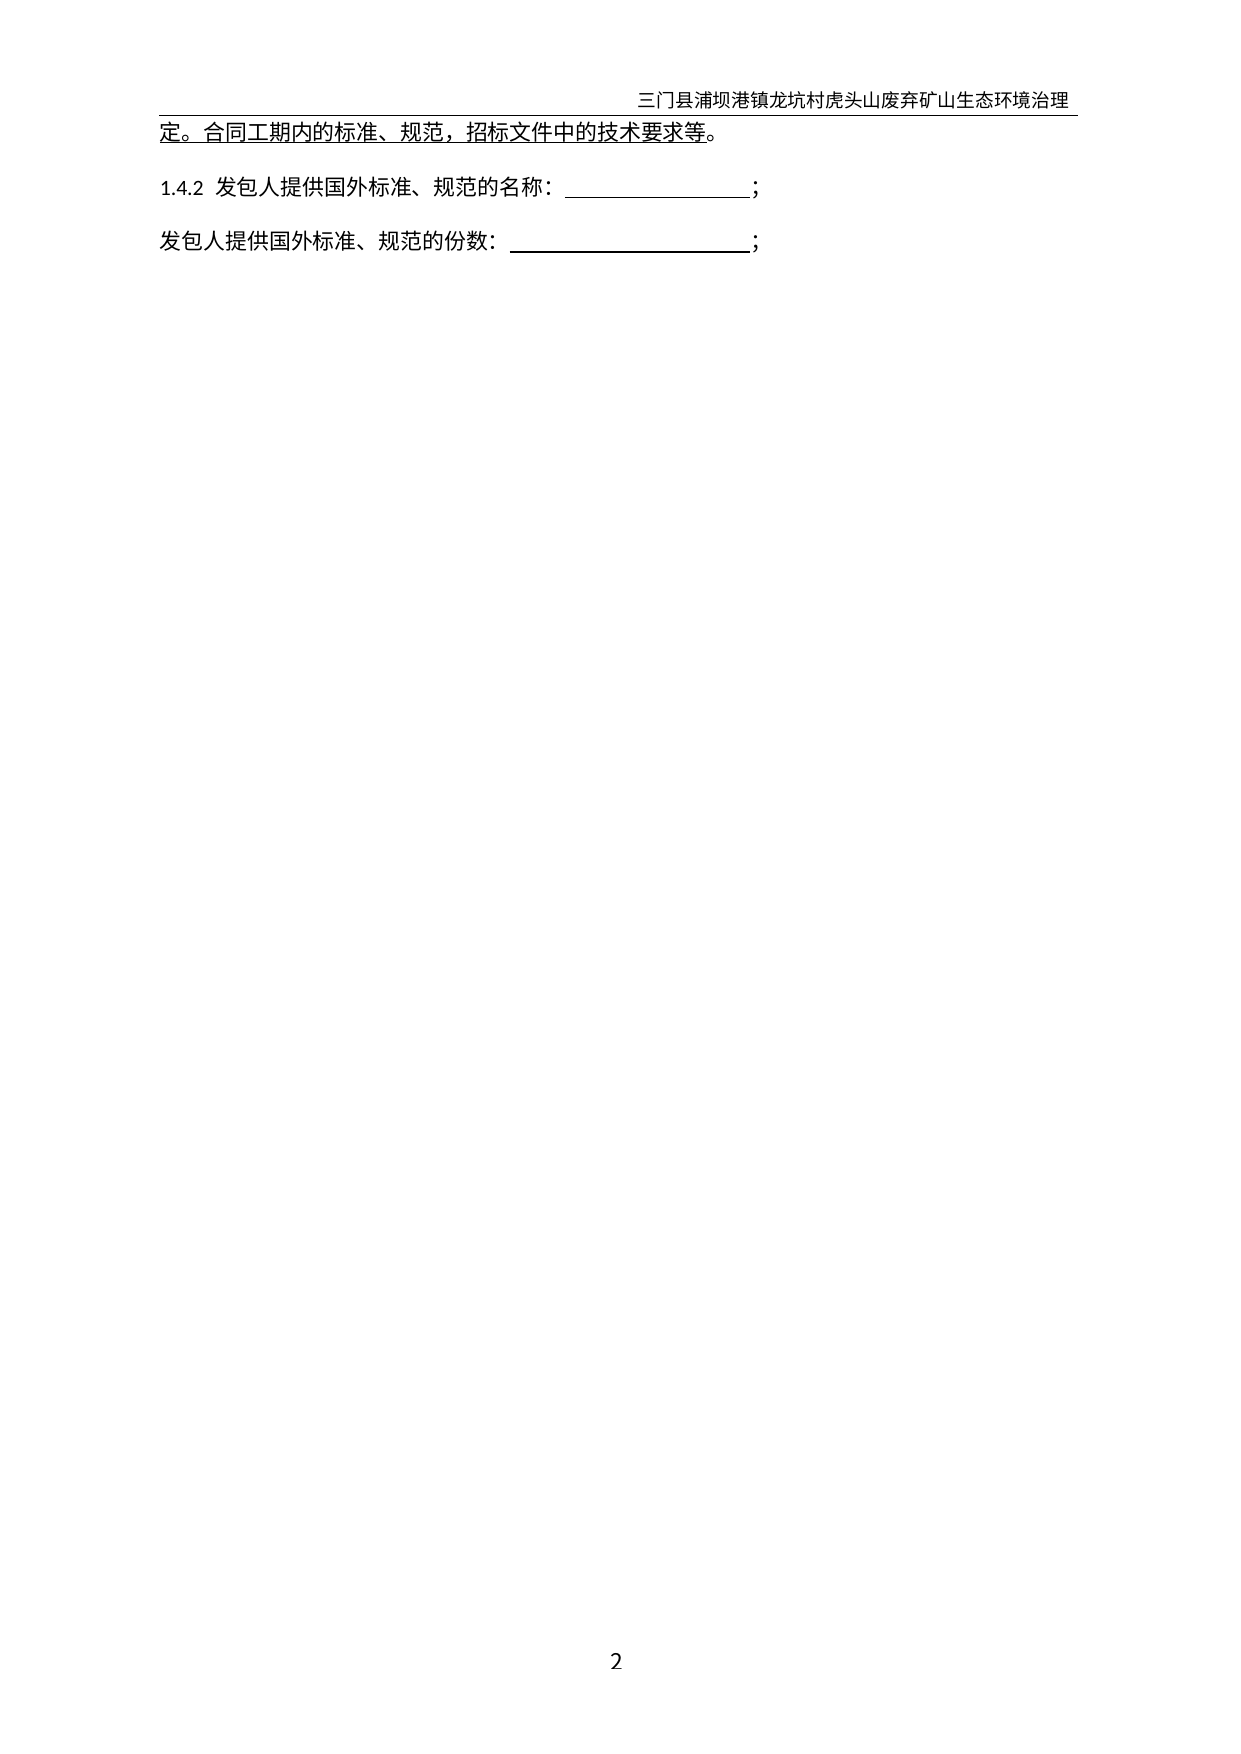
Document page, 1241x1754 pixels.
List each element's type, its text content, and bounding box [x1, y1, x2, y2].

text 定。合同工期内的标准、规范，招标文件中的技术要求等。 [159, 114, 1155, 146]
list 发包人提供国外标准、规范的名称： ； 发包人提供国外标准、规范的份数： ； [159, 169, 772, 256]
